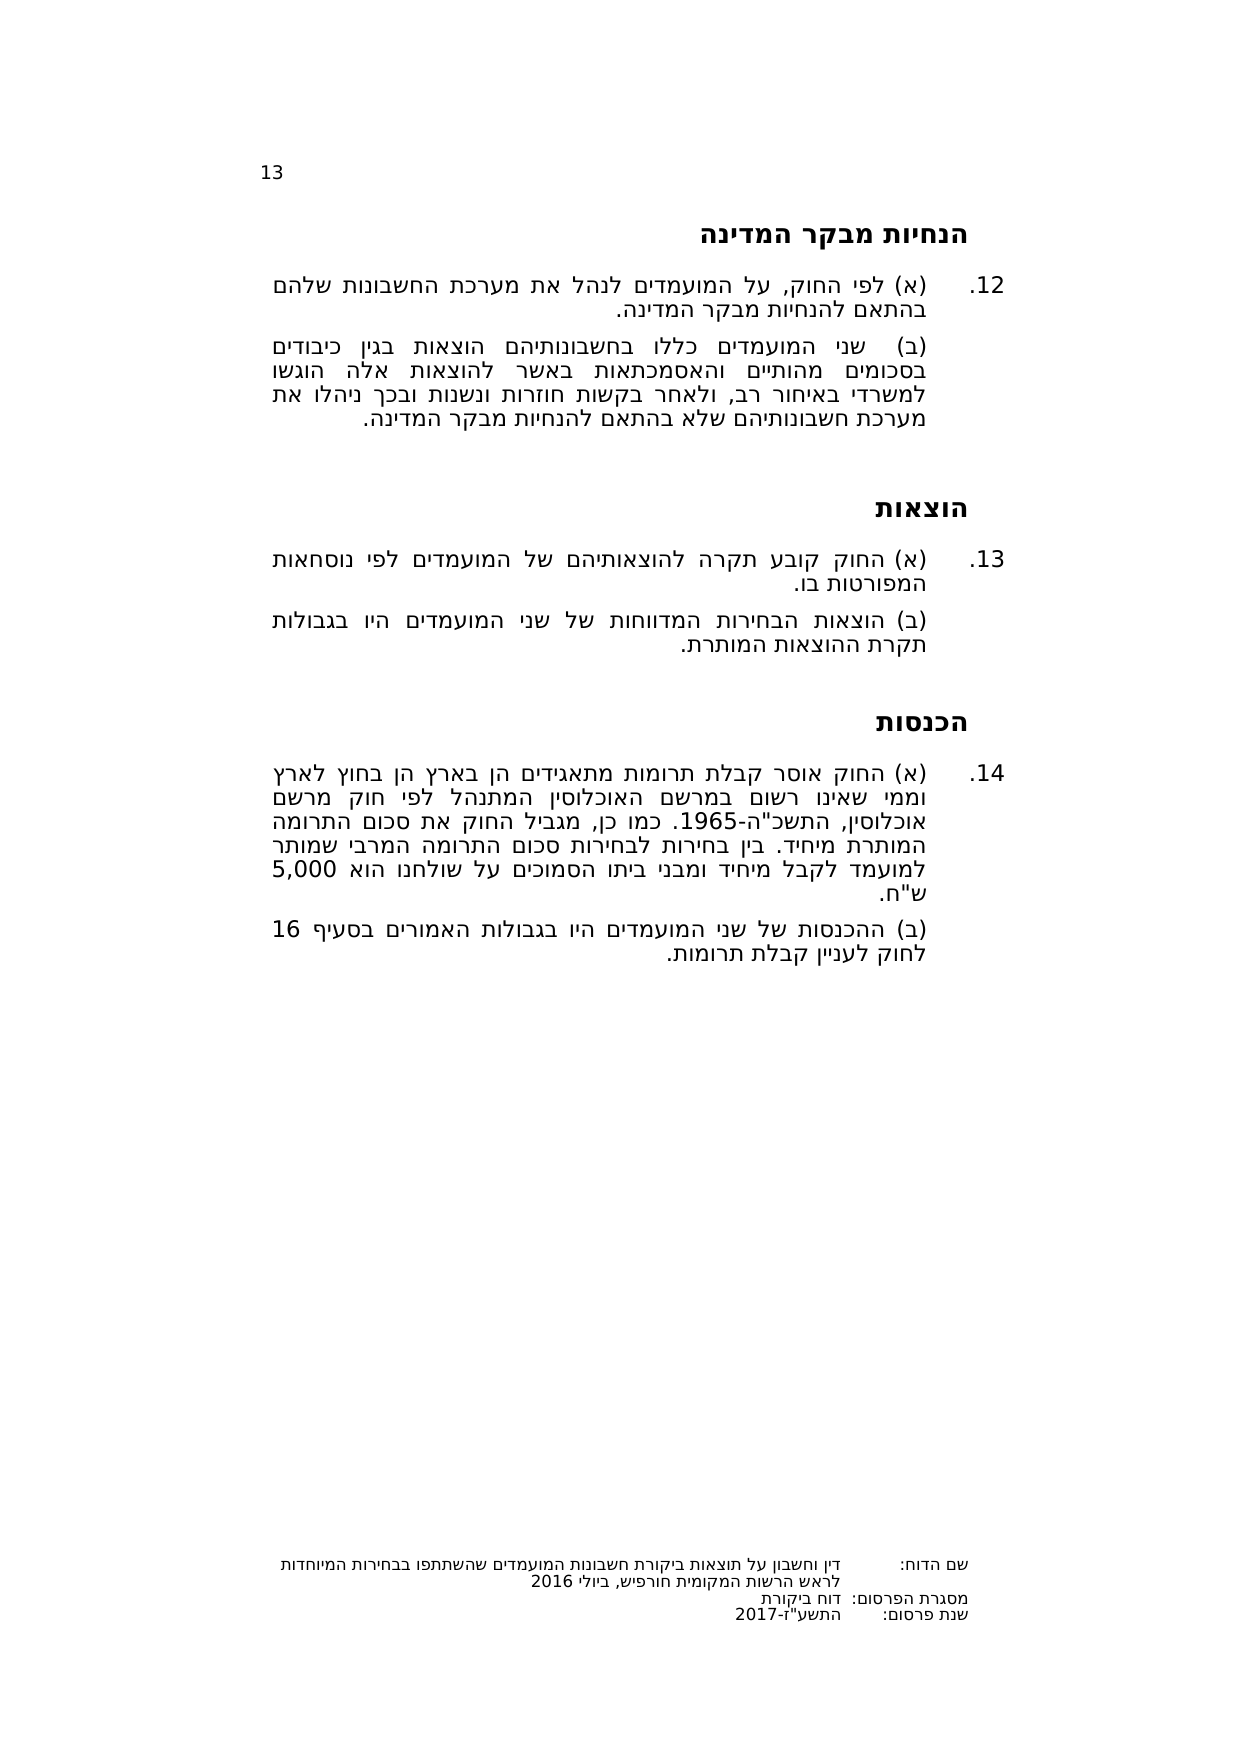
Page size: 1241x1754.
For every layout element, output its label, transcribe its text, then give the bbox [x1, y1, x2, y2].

text הכנסות [272, 706, 968, 737]
list (א) החוק קובע תקרה להוצאותיהם של המועמדים לפי נוסחאות המפורטות בו. [272, 549, 968, 597]
text הנחיות מבקר המדינה [272, 218, 968, 250]
list (א) החוק אוסר קבלת תרומות מתאגידים הן בארץ הן בחוץ לארץ וממי שאינו רשום במרשם האוכלוסין המתנהל לפי חוק מרשם אוכלוסין, התשכ"ה-1965. כמו כן, מגביל החוק את סכום התרומה המותרת מיחיד. בין בחירות לבחירות סכום התרומה המרבי שמותר למועמד לקבל מיחיד ומבני ביתו הסמוכים על שולחנו הוא 5,000 ש"ח. [272, 762, 968, 906]
list (א) לפי החוק, על המועמדים לנהל את מערכת החשבונות שלהם בהתאם להנחיות מבקר המדינה. [272, 275, 968, 323]
text הוצאות [272, 492, 968, 524]
text (ב) ההכנסות של שני המועמדים היו בגבולות האמורים בסעיף 16 לחוק לעניין קבלת תרומות. [272, 918, 927, 966]
text (ב) שני המועמדים כללו בחשבונותיהם הוצאות בגין כיבודים בסכומים מהותיים והאסמכתאות באשר להוצאות אלה הוגשו למשרדי באיחור רב, ולאחר בקשות חוזרות ונשנות ובכך ניהלו את מערכת חשבונותיהם שלא בהתאם להנחיות מבקר המדינה. [272, 335, 927, 431]
text (ב) הוצאות הבחירות המדווחות של שני המועמדים היו בגבולות תקרת ההוצאות המותרת. [272, 609, 927, 657]
